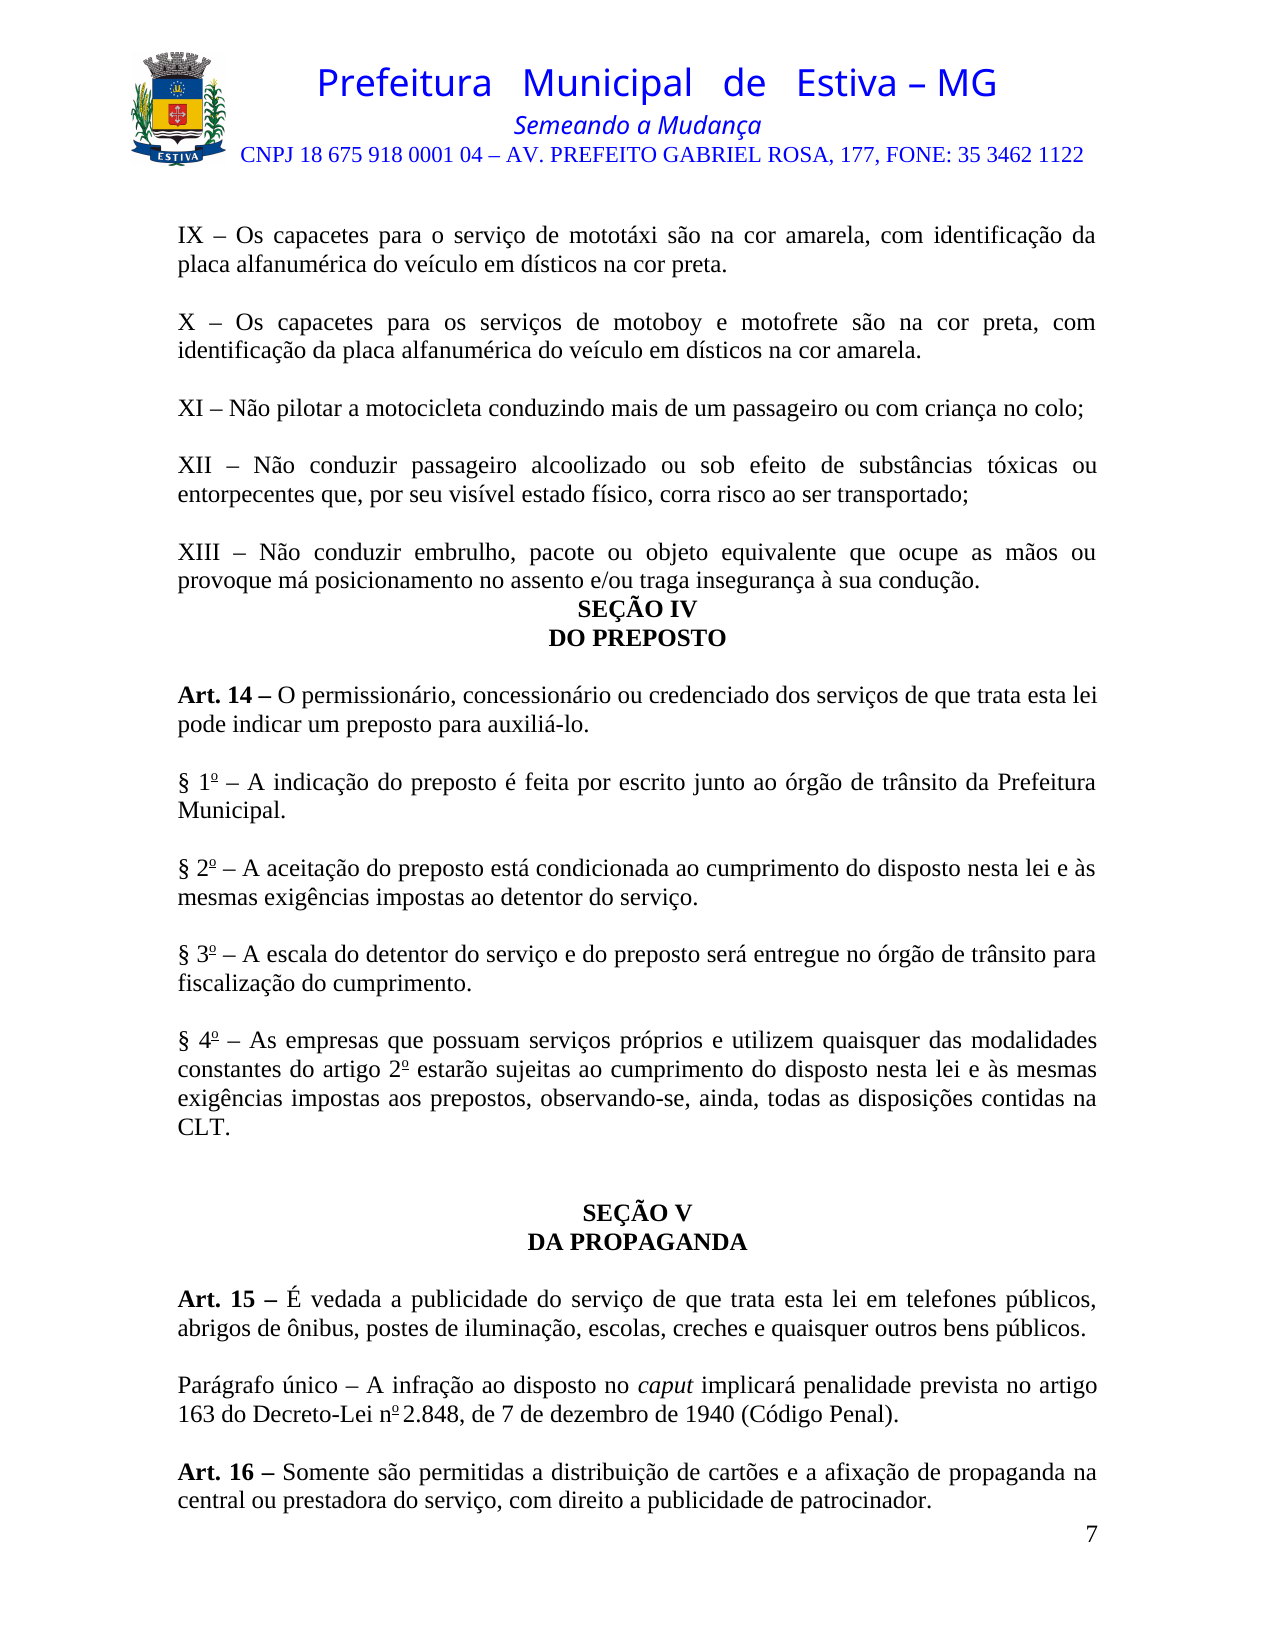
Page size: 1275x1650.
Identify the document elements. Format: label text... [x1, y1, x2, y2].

text § 2o – A aceitação do preposto está condicionada ao cumprimento do disposto nesta lei e às mesmas exigências impostas ao detentor do serviço. [177, 853, 1098, 910]
text § 4o – As empresas que possuam serviços próprios e utilizem quaisquer das modalidades constantes do artigo 2o estarão sujeitas ao cumprimento do disposto nesta lei e às mesmas exigências impostas aos prepostos, observando-se, ainda, todas as disposições contidas na CLT. [177, 1025, 1098, 1140]
text Parágrafo único – A infração ao disposto no caput implicará penalidade prevista no artigo 163 do Decreto-Lei no 2.848, de 7 de dezembro de 1940 (Código Penal). [177, 1370, 1098, 1428]
text Art. 14 – O permissionário, concessionário ou credenciado dos serviços de que trata esta lei pode indicar um preposto para auxiliá-lo. [177, 680, 1098, 738]
text § 1o – A indicação do preposto é feita por escrito junto ao órgão de trânsito da Prefeitura Municipal. [177, 767, 1098, 824]
text IX – Os capacetes para o serviço de mototáxi são na cor amarela, com identificação da placa alfanumérica do veículo em dísticos na cor preta. [177, 220, 1098, 278]
text XII – Não conduzir passageiro alcoolizado ou sob efeito de substâncias tóxicas ou entorpecentes que, por seu visível estado físico, corra risco ao ser transportado; [177, 450, 1098, 508]
text X – Os capacetes para os serviços de motoboy e motofrete são na cor preta, com identificação da placa alfanumérica do veículo em dísticos na cor amarela. [177, 307, 1098, 364]
text Art. 15 – É vedada a publicidade do serviço de que trata esta lei em telefones públicos, abrigos de ônibus, postes de iluminação, escolas, creches e quaisquer outros bens públicos. [177, 1284, 1098, 1342]
text XIII – Não conduzir embrulho, pacote ou objeto equivalente que ocupe as mãos ou provoque má posicionamento no assento e/ou traga insegurança à sua condução. [177, 537, 1098, 594]
text XI – Não pilotar a motocicleta conduzindo mais de um passageiro ou com criança no colo; [177, 393, 1098, 422]
text DA PROPAGANDA [177, 1227, 1098, 1255]
text SEÇÃO V [177, 1198, 1098, 1227]
text § 3o – A escala do detentor do serviço e do preposto será entregue no órgão de trânsito para fiscalização do cumprimento. [177, 939, 1098, 997]
text Art. 16 – Somente são permitidas a distribuição de cartões e a afixação de propaganda na central ou prestadora do serviço, com direito a publicidade de patrocinador. [177, 1457, 1098, 1514]
text SEÇÃO IV [177, 594, 1098, 623]
text DO PREPOSTO [177, 623, 1098, 652]
picture [131, 52, 226, 166]
